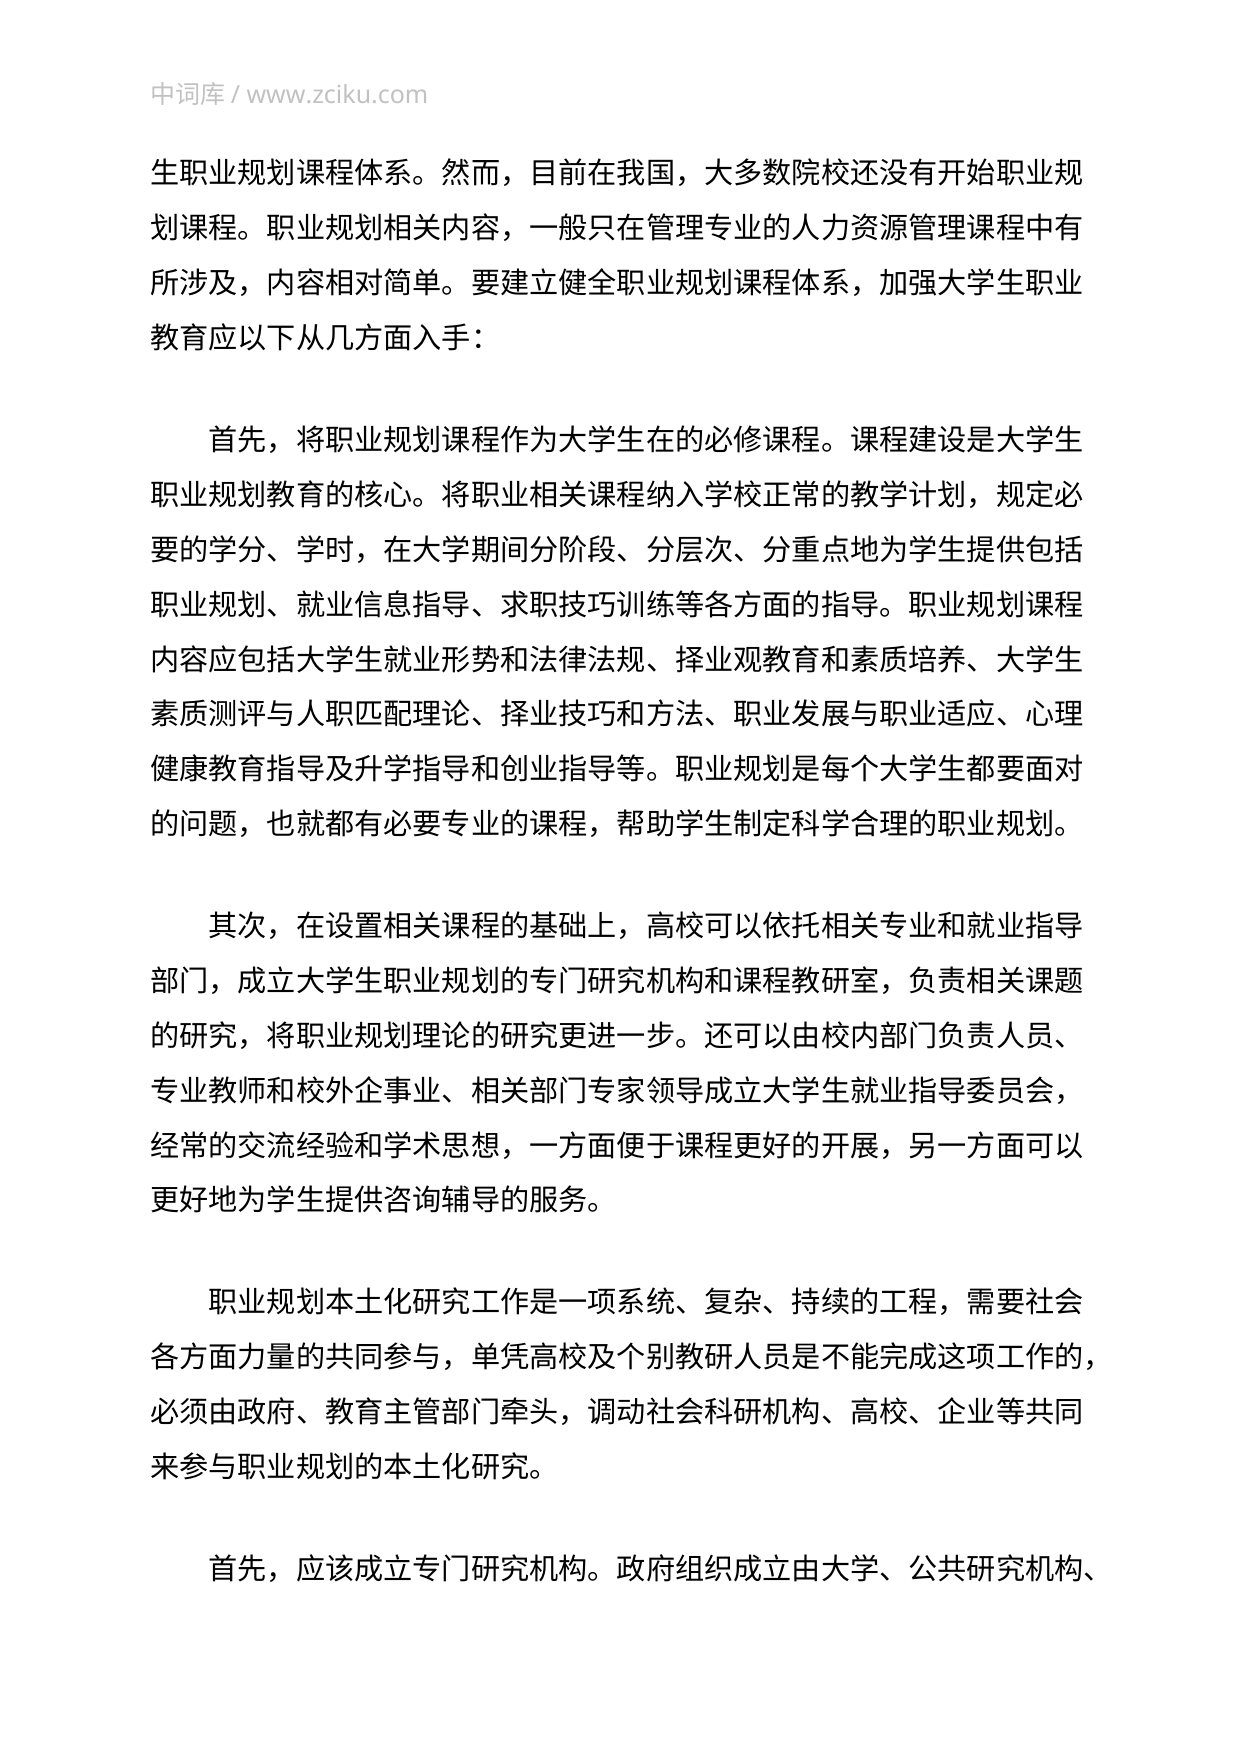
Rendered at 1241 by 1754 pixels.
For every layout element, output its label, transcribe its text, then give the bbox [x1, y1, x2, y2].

text 其次，在设置相关课程的基础上，高校可以依托相关专业和就业指导部门，成立大学生职业规划的专门研究机构和课程教研室，负责相关课题的研究，将职业规划理论的研究更进一步。还可以由校内部门负责人员、专业教师和校外企事业、相关部门专家领导成立大学生就业指导委员会，经常的交流经验和学术思想，一方面便于课程更好的开展，另一方面可以更好地为学生提供咨询辅导的服务。 [150, 902, 1090, 1219]
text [150, 150, 1090, 357]
text 首先，将职业规划课程作为大学生在的必修课程。课程建设是大学生职业规划教育的核心。将职业相关课程纳入学校正常的教学计划，规定必要的学分、学时，在大学期间分阶段、分层次、分重点地为学生提供包括职业规划、就业信息指导、求职技巧训练等各方面的指导。职业规划课程内容应包括大学生就业形势和法律法规、择业观教育和素质培养、大学生素质测评与人职匹配理论、择业技巧和方法、职业发展与职业适应、心理健康教育指导及升学指导和创业指导等。职业规划是每个大学生都要面对的问题，也就都有必要专业的课程，帮助学生制定科学合理的职业规划。 [150, 416, 1090, 843]
text 职业规划本土化研究工作是一项系统、复杂、持续的工程，需要社会各方面力量的共同参与，单凭高校及个别教研人员是不能完成这项工作的，必须由政府、教育主管部门牵头，调动社会科研机构、高校、企业等共同来参与职业规划的本土化研究。 [150, 1279, 1090, 1486]
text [150, 1545, 1090, 1587]
